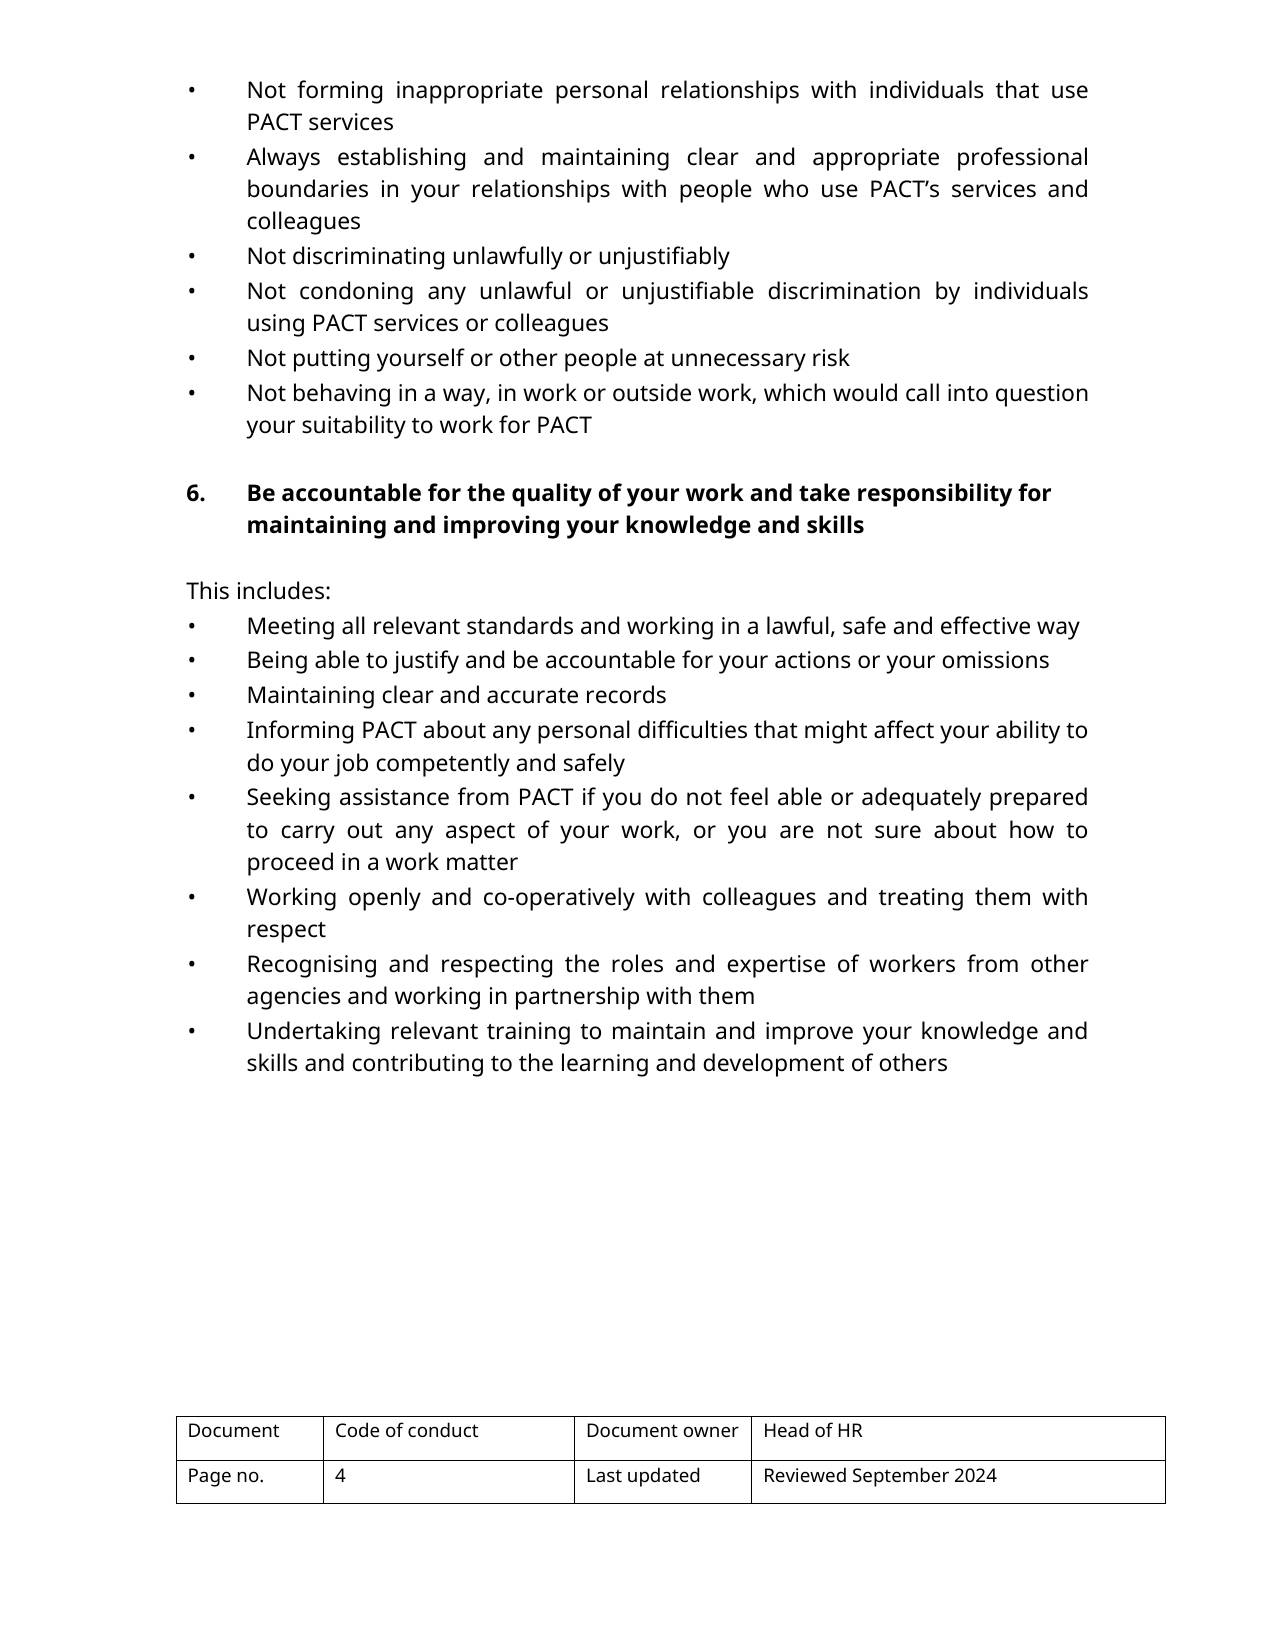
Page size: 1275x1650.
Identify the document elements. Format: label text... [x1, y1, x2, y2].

list Not forming inappropriate personal relationships with individuals that use PACT services [187, 74, 1090, 137]
list Seeking assistance from PACT if you do not feel able or adequately prepared to carry out any aspect of your work, or you are not sure about how to proceed in a work matter [187, 781, 1090, 877]
list Not putting yourself or other people at unnecessary risk [187, 342, 1090, 373]
list Recognising and respecting the roles and expertise of workers from other agencies and working in partnership with them [187, 948, 1090, 1011]
list Undertaking relevant training to maintain and improve your knowledge and skills and contributing to the learning and development of others [187, 1015, 1090, 1078]
text This includes: [186, 575, 1090, 606]
list Not behaving in a way, in work or outside work, which would call into question your suitability to work for PACT [187, 377, 1090, 441]
list Maintaining clear and accurate records [187, 679, 1090, 711]
list Not discriminating unlawfully or unjustifiably [187, 240, 1090, 271]
list Being able to justify and be accountable for your actions or your omissions [187, 644, 1090, 676]
text 6. Be accountable for the quality of your work and take responsibility for maintaining and improving your knowledge and skills [186, 477, 1095, 540]
list Always establishing and maintaining clear and appropriate professional boundaries in your relationships with people who use PACT’s services and colleagues [187, 141, 1090, 237]
list Meeting all relevant standards and working in a lawful, safe and effective way [187, 609, 1090, 641]
list Informing PACT about any personal difficulties that might affect your ability to do your job competently and safely [187, 714, 1090, 778]
list Working openly and co-operatively with colleagues and treating them with respect [187, 881, 1090, 944]
list Not condoning any unlawful or unjustifiable discrimination by individuals using PACT services or colleagues [187, 275, 1090, 338]
